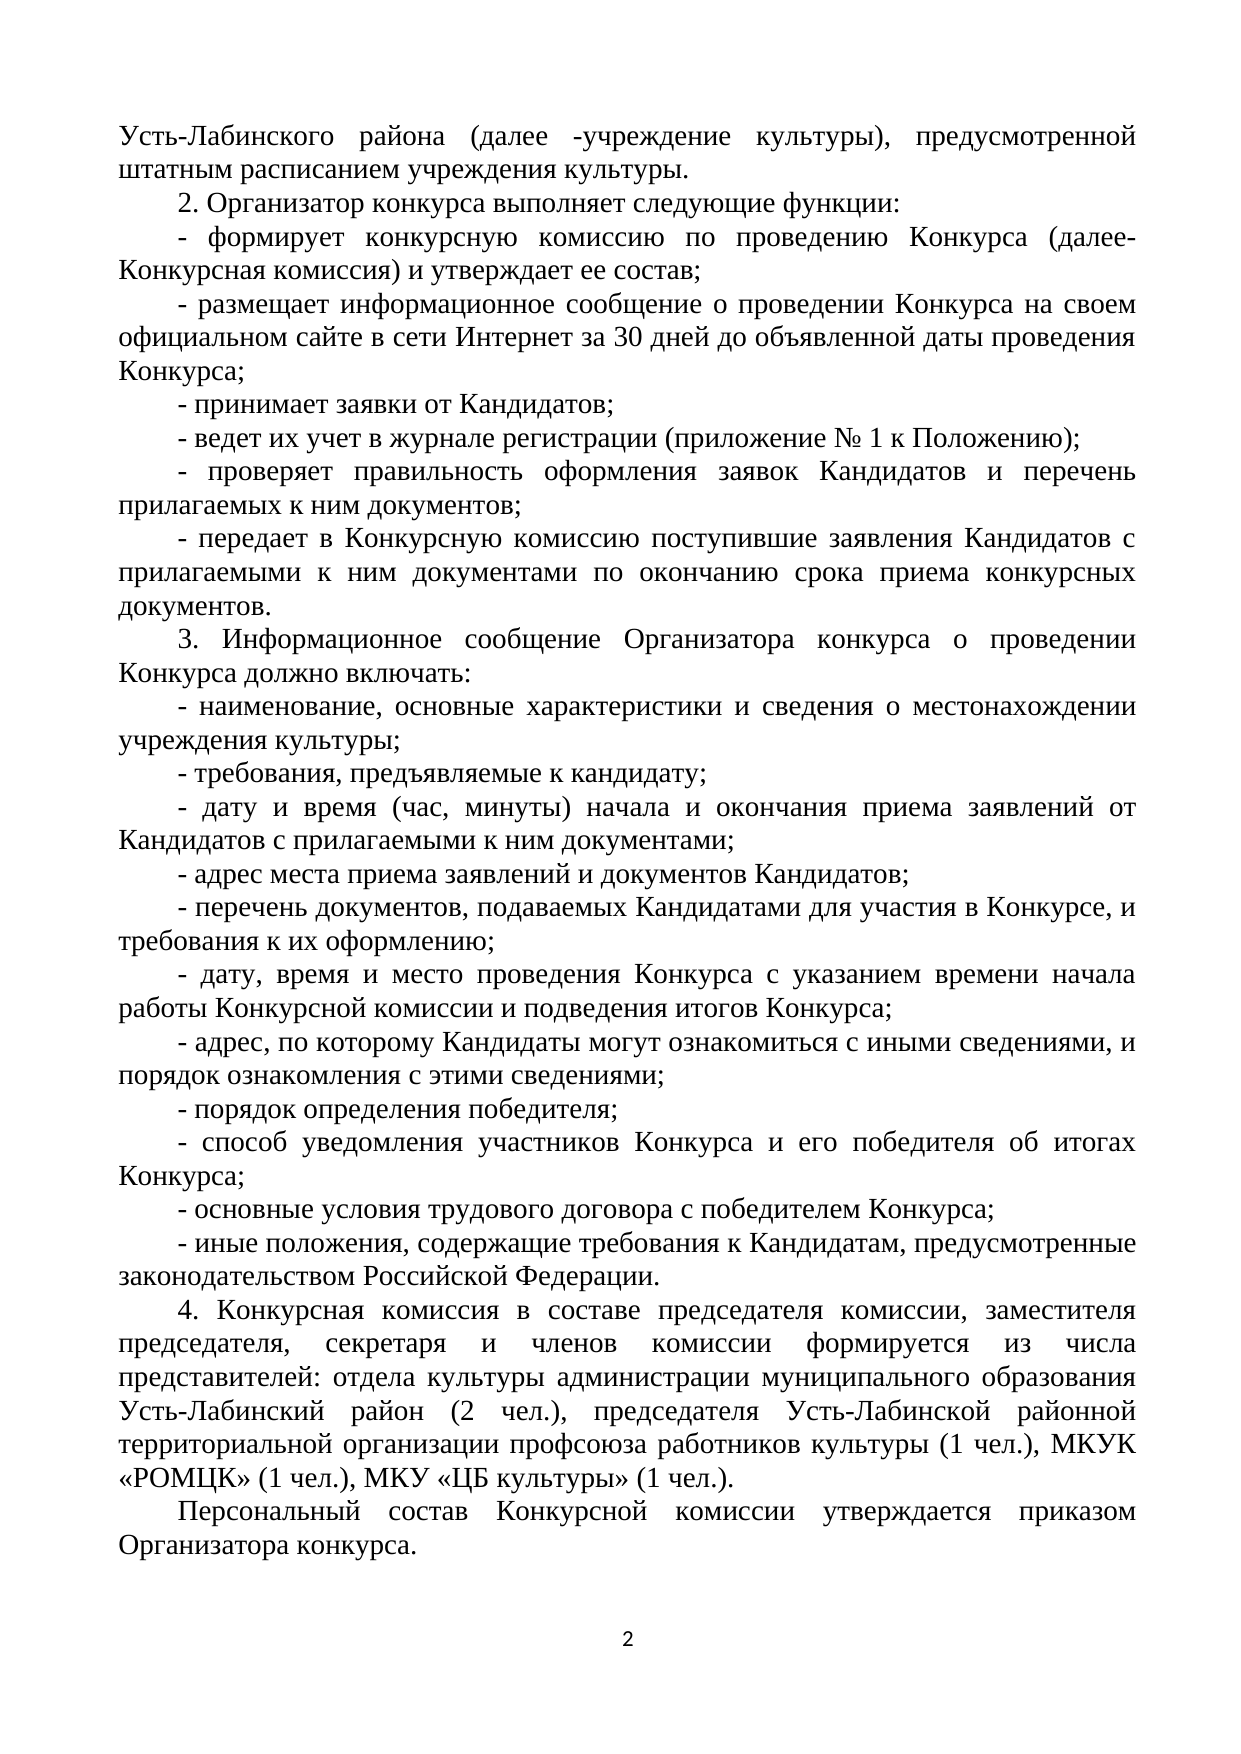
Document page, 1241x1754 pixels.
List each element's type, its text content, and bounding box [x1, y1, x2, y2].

text - принимает заявки от Кандидатов; [118, 386, 1137, 420]
text 4. Конкурсная комиссия в составе председателя комиссии, заместителя председателя, секретаря и членов комиссии формируется из числа представителей: отдела культуры администрации муниципального образования Усть-Лабинский район (2 чел.), председателя Усть-Лабинской районной территориальной организации профсоюза работников культуры (1 чел.), МКУК «РОМЦК» (1 чел.), МКУ «ЦБ культуры» (1 чел.). [118, 1292, 1137, 1493]
text - формирует конкурсную комиссию по проведению Конкурса (далее-Конкурсная комиссия) и утверждает ее состав; [118, 219, 1137, 286]
text 2. Организатор конкурса выполняет следующие функции: [118, 185, 1137, 219]
text - адрес места приема заявлений и документов Кандидатов; [118, 856, 1137, 889]
text - порядок определения победителя; [118, 1091, 1137, 1124]
text - способ уведомления участников Конкурса и его победителя об итогах Конкурса; [118, 1124, 1137, 1191]
text - дату и время (час, минуты) начала и окончания приема заявлений от Кандидатов с прилагаемыми к ним документами; [118, 789, 1137, 856]
text - проверяет правильность оформления заявок Кандидатов и перечень прилагаемых к ним документов; [118, 453, 1137, 521]
text - наименование, основные характеристики и сведения о местонахождении учреждения культуры; [118, 688, 1137, 755]
text - дату, время и место проведения Конкурса с указанием времени начала работы Конкурсной комиссии и подведения итогов Конкурса; [118, 957, 1137, 1024]
text - размещает информационное сообщение о проведении Конкурса на своем официальном сайте в сети Интернет за 30 дней до объявленной даты проведения Конкурса; [118, 286, 1137, 386]
text - требования, предъявляемые к кандидату; [118, 755, 1137, 789]
text Персональный состав Конкурсной комиссии утверждается приказом Организатора конкурса. [118, 1493, 1137, 1560]
text - адрес, по которому Кандидаты могут ознакомиться с иными сведениями, и порядок ознакомления с этими сведениями; [118, 1024, 1137, 1091]
text - перечень документов, подаваемых Кандидатами для участия в Конкурсе, и требования к их оформлению; [118, 889, 1137, 957]
text - иные положения, содержащие требования к Кандидатам, предусмотренные законодательством Российской Федерации. [118, 1225, 1137, 1292]
text 3. Информационное сообщение Организатора конкурса о проведении Конкурса должно включать: [118, 621, 1137, 688]
text - основные условия трудового договора с победителем Конкурса; [118, 1191, 1137, 1225]
text - передает в Конкурсную комиссию поступившие заявления Кандидатов с прилагаемыми к ним документами по окончанию срока приема конкурсных документов. [118, 521, 1137, 621]
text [118, 118, 1137, 185]
text - ведет их учет в журнале регистрации (приложение № 1 к Положению); [118, 420, 1137, 453]
